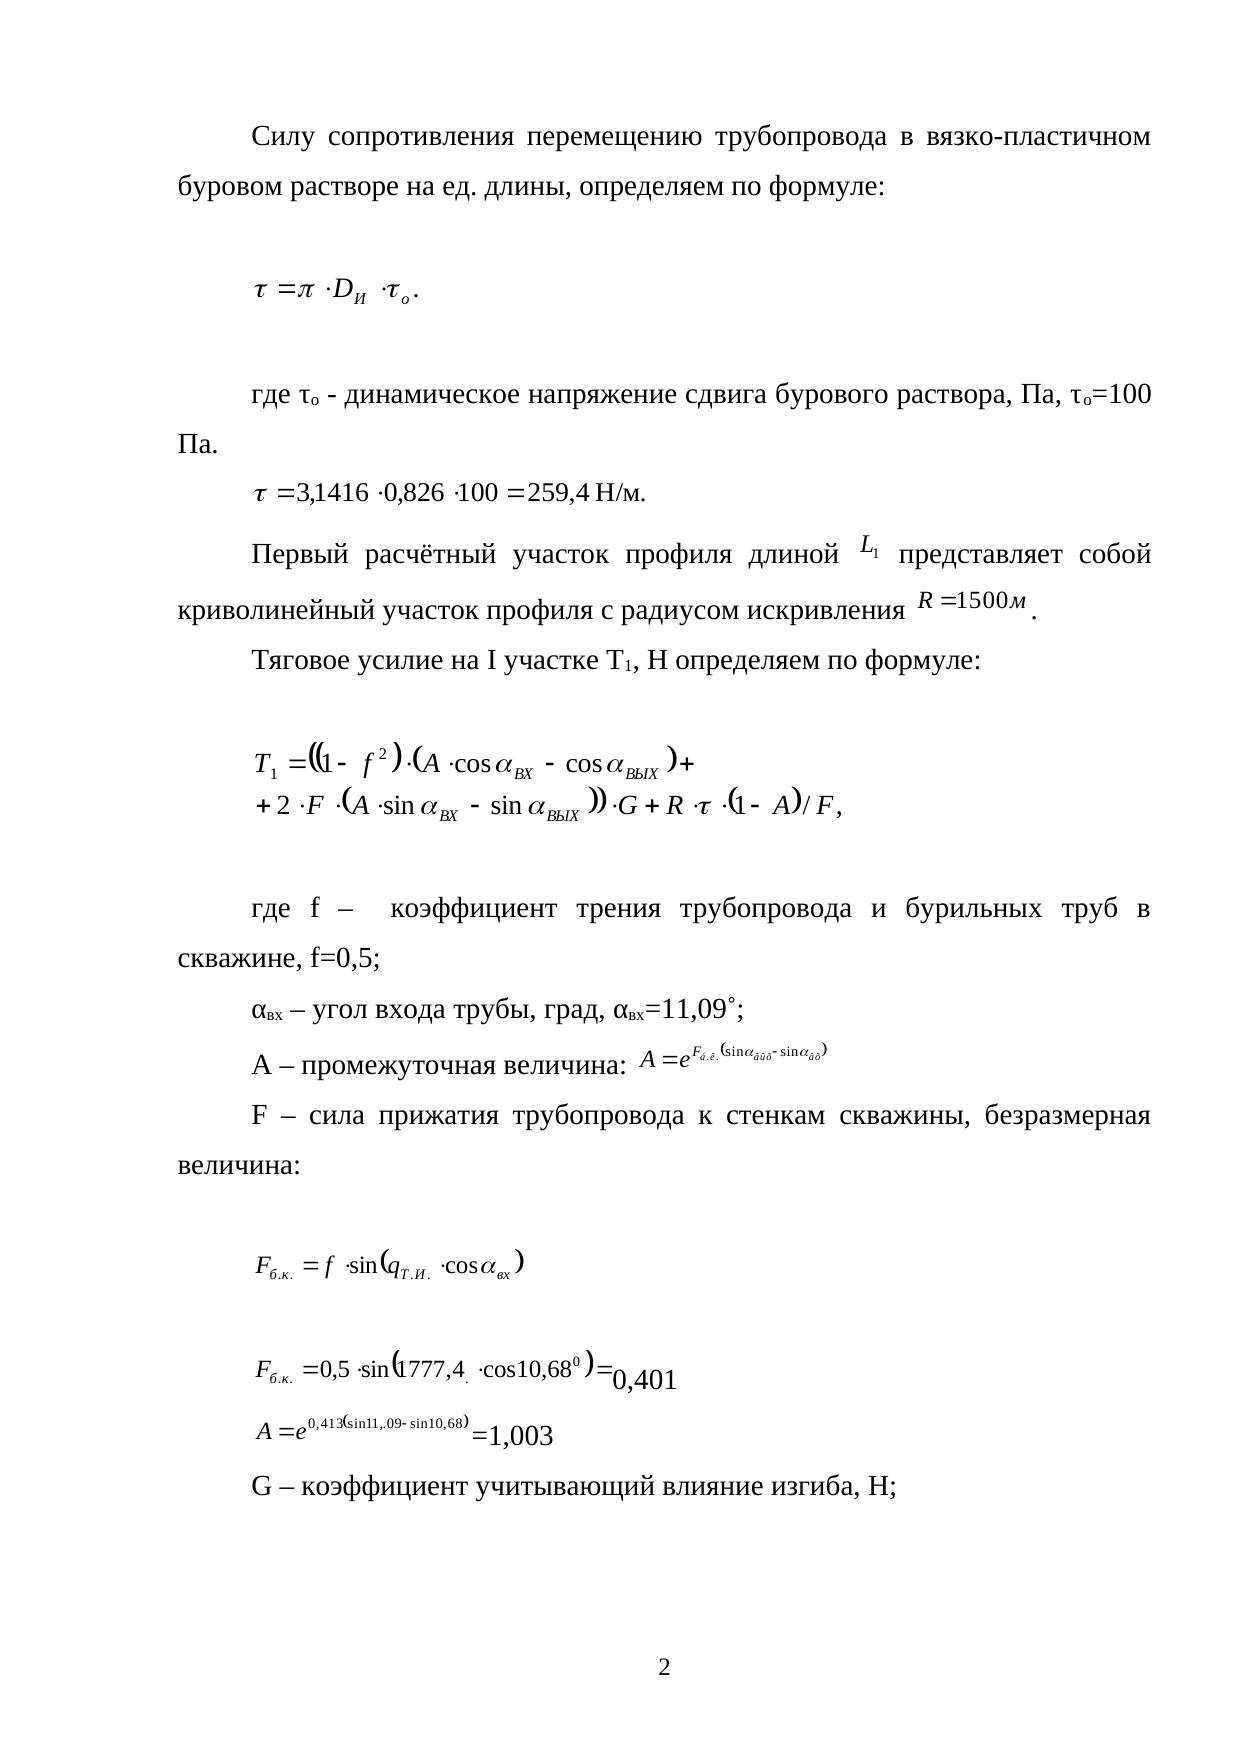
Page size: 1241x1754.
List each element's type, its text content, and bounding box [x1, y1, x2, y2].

text αвх – угол входа трубы, град, αвх=11,09˚; [177, 991, 1152, 1024]
text Тяговое усилие на I участке Т1, Н определяем по формуле: [177, 642, 1152, 676]
text где f – коэффициент трения трубопровода и бурильных труб в скважине, f=0,5; [177, 890, 1152, 974]
text 0,401 [177, 1350, 1152, 1396]
text F – cила прижатия трубопровода к стенкам скважины, безразмерная величина: [177, 1097, 1152, 1181]
text А – промежуточная величина: [177, 1041, 1152, 1080]
text Первый расчётный участок профиля длиной представляет собой криволинейный участок профиля с радиусом искривления . [177, 527, 1152, 625]
text где τо - динамическое напряжение сдвига бурового раствора, Па, τо=100 Па. [177, 376, 1152, 460]
subtitle G – коэффициент учитывающий влияние изгиба, Н; [177, 1468, 1152, 1502]
text Силу сопротивления перемещению трубопровода в вязко-пластичном буровом растворе на ед. длины, определяем по формуле: [177, 118, 1152, 202]
text =1,003 [177, 1413, 1152, 1452]
